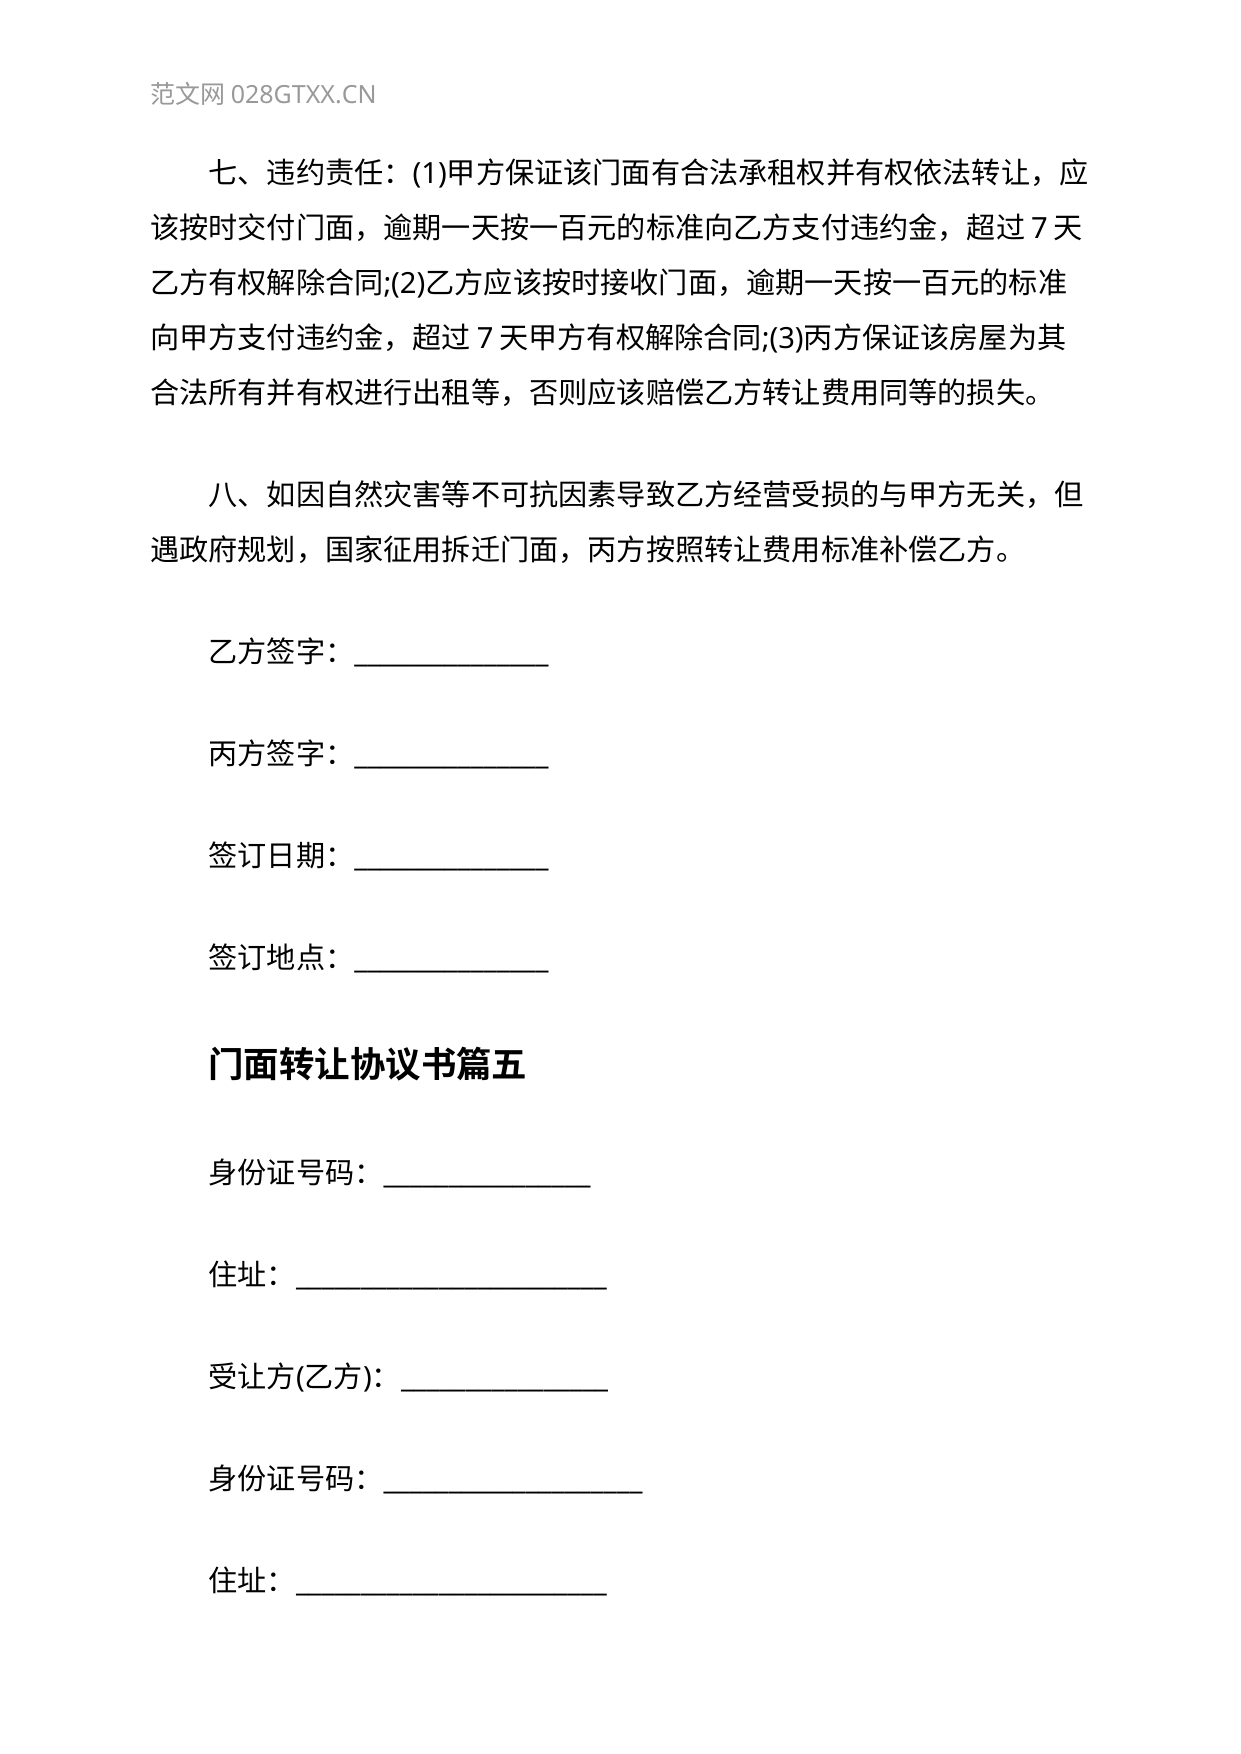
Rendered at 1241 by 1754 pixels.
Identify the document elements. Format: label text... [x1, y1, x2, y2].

text 丙方签字：_______________ [150, 730, 1090, 773]
text 身份证号码：________________ [150, 1150, 1090, 1192]
text 乙方签字：_______________ [150, 628, 1090, 671]
text 住址：________________________ [150, 1558, 1090, 1600]
text 七、违约责任：(1)甲方保证该门面有合法承租权并有权依法转让，应该按时交付门面，逾期一天按一百元的标准向乙方支付违约金，超过7天乙方有权解除合同;(2)乙方应该按时接收门面，逾期一天按一百元的标准向甲方支付违约金，超过7天甲方有权解除合同;(3)丙方保证该房屋为其合法所有并有权进行出租等，否则应该赔偿乙方转让费用同等的损失。 [150, 150, 1090, 412]
text 八、如因自然灾害等不可抗因素导致乙方经营受损的与甲方无关，但遇政府规划，国家征用拆迁门面，丙方按照转让费用标准补偿乙方。 [150, 472, 1090, 569]
text 受让方(乙方)：________________ [150, 1354, 1090, 1396]
text 签订日期：_______________ [150, 832, 1090, 875]
text 门面转让协议书篇五 [150, 1036, 1090, 1088]
text 签订地点：_______________ [150, 934, 1090, 977]
text 住址：________________________ [150, 1252, 1090, 1294]
text 身份证号码：____________________ [150, 1456, 1090, 1498]
